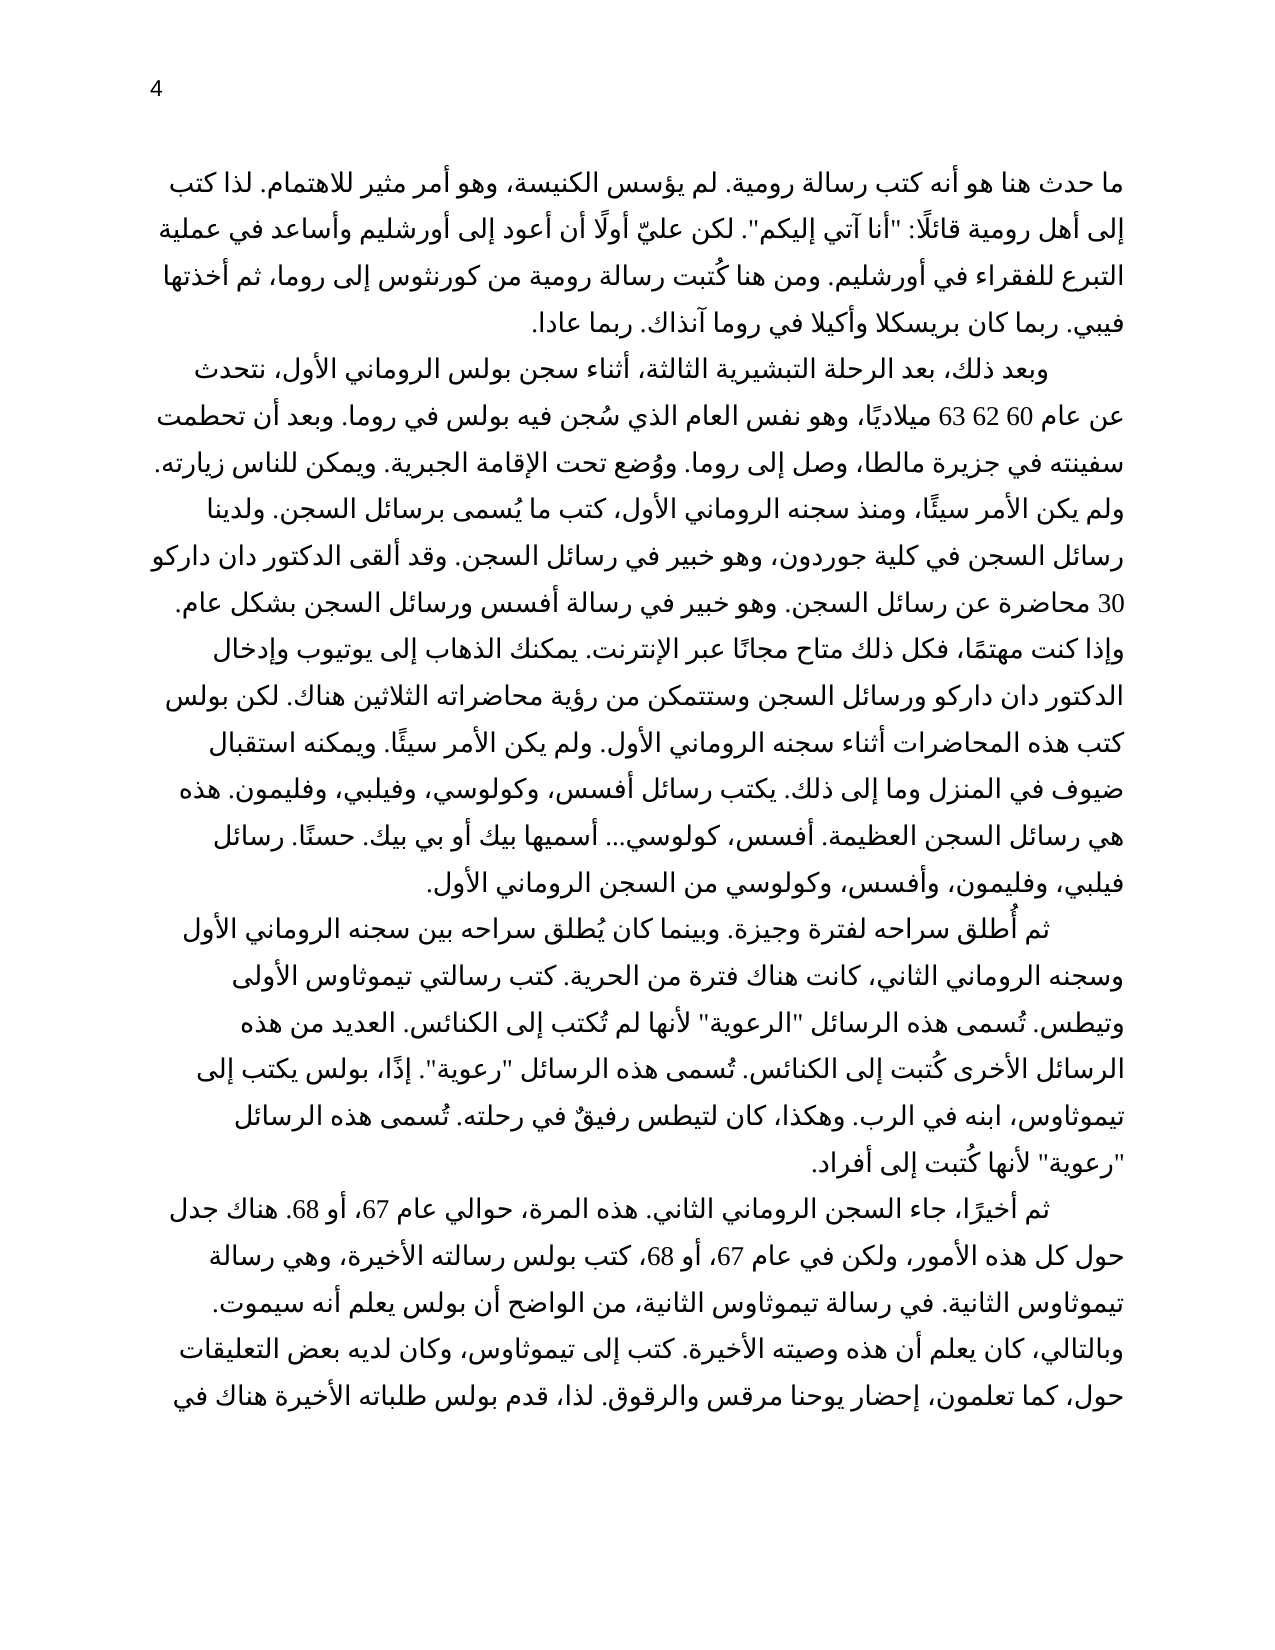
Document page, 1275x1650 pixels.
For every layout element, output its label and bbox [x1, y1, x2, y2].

text [150, 167, 1125, 1411]
